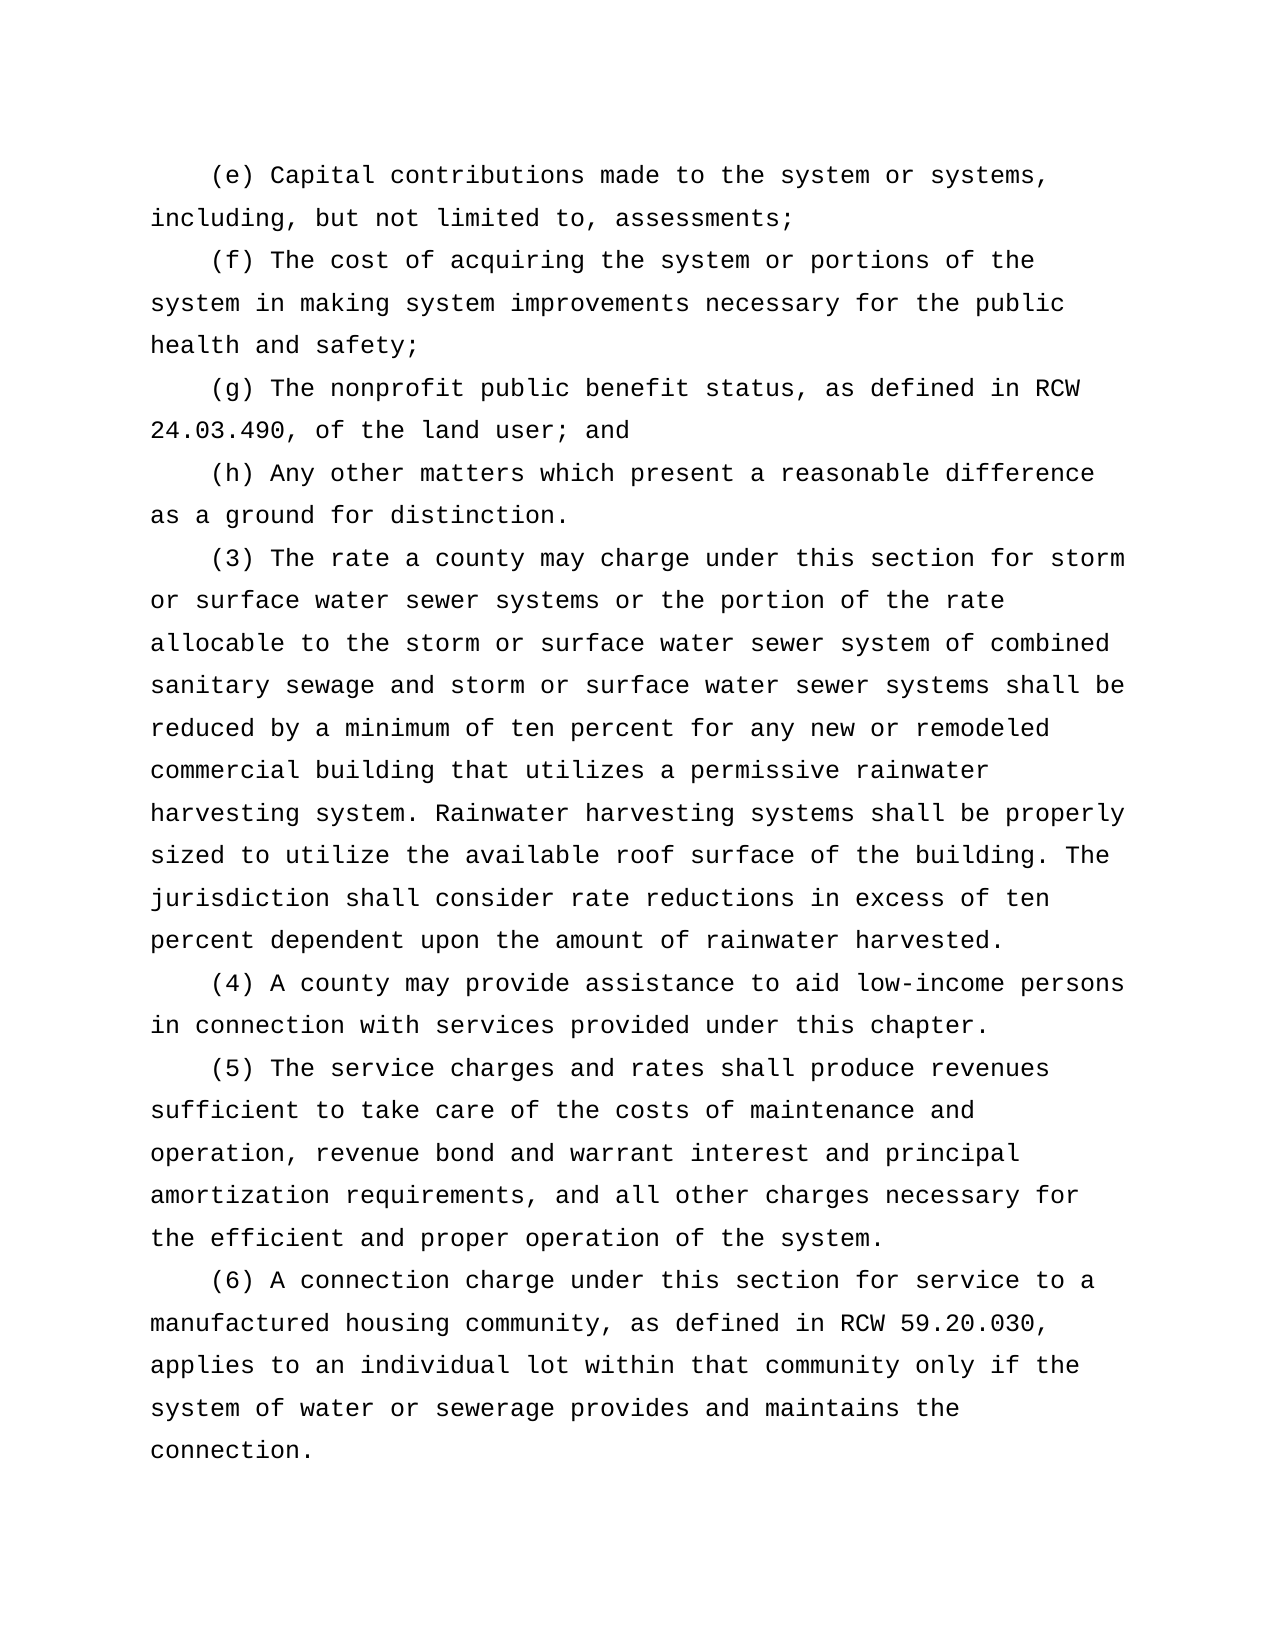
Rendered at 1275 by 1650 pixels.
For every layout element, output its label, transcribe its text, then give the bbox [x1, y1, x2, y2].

text (g) The nonprofit public benefit status, as defined in RCW 24.03.490, of the land user; and [150, 362, 1125, 447]
text (h) Any other matters which present a reasonable difference as a ground for distinction. [150, 447, 1125, 532]
text (3) The rate a county may charge under this section for storm or surface water sewer systems or the portion of the rate allocable to the storm or surface water sewer system of combined sanitary sewage and storm or surface water sewer systems shall be reduced by a minimum of ten percent for any new or remodeled commercial building that utilizes a permissive rainwater harvesting system. Rainwater harvesting systems shall be properly sized to utilize the available roof surface of the building. The jurisdiction shall consider rate reductions in excess of ten percent dependent upon the amount of rainwater harvested. [150, 532, 1125, 957]
text (4) A county may provide assistance to aid low-income persons in connection with services provided under this chapter. [150, 957, 1125, 1042]
text (5) The service charges and rates shall produce revenues sufficient to take care of the costs of maintenance and operation, revenue bond and warrant interest and principal amortization requirements, and all other charges necessary for the efficient and proper operation of the system. [150, 1042, 1125, 1255]
text (e) Capital contributions made to the system or systems, including, but not limited to, assessments; [150, 150, 1125, 235]
text (f) The cost of acquiring the system or portions of the system in making system improvements necessary for the public health and safety; [150, 235, 1125, 362]
text (6) A connection charge under this section for service to a manufactured housing community, as defined in RCW 59.20.030, applies to an individual lot within that community only if the system of water or sewerage provides and maintains the connection. [150, 1255, 1125, 1467]
